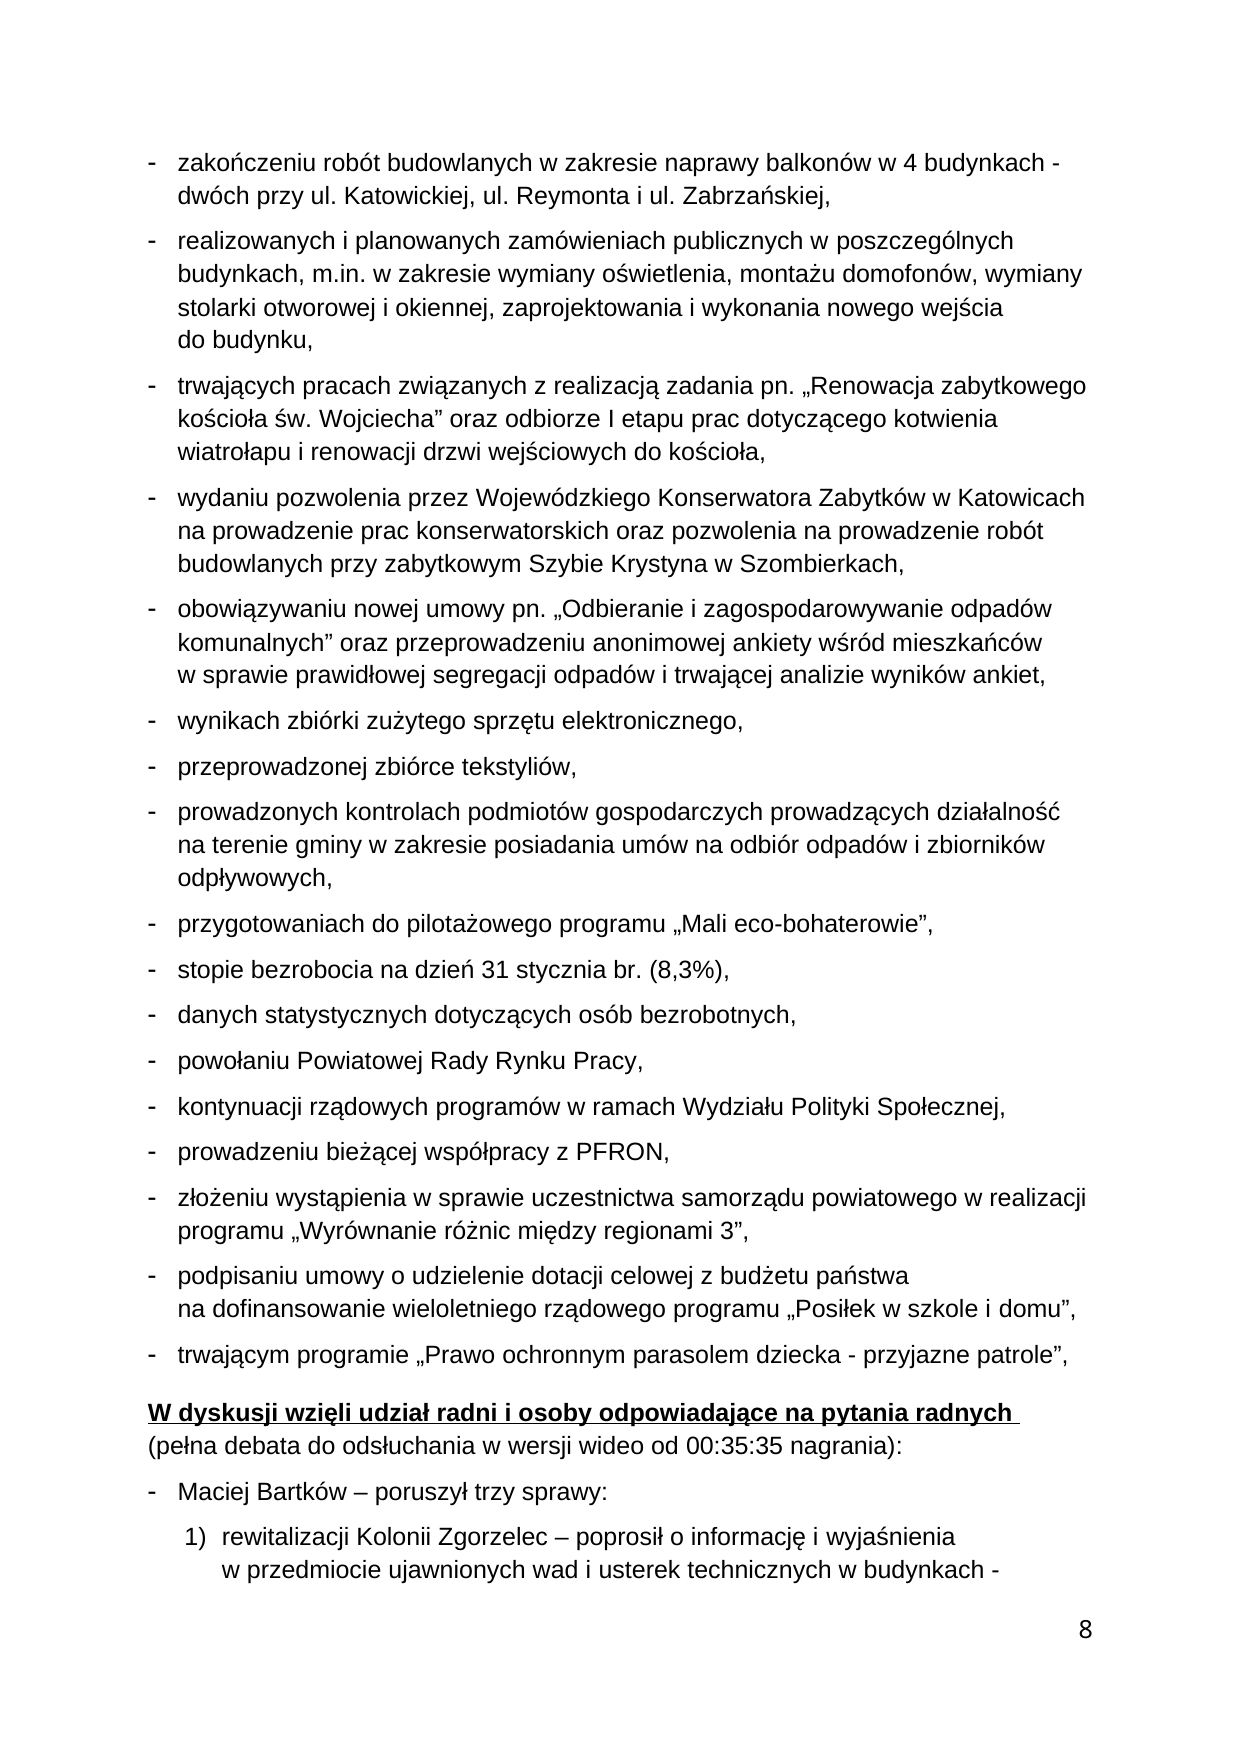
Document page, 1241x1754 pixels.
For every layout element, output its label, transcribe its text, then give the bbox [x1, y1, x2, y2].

list wynikach zbiórki zużytego sprzętu elektronicznego, [148, 706, 1092, 735]
list obowiązywaniu nowej umowy pn. „Odbieranie i zagospodarowywanie odpadów komunalnych” oraz przeprowadzeniu anonimowej ankiety wśród mieszkańców w sprawie prawidłowej segregacji odpadów i trwającej analizie wyników ankiet, [148, 594, 1092, 689]
list przeprowadzonej zbiórce tekstyliów, [148, 752, 1092, 781]
list prowadzonych kontrolach podmiotów gospodarczych prowadzących działalność na terenie gminy w zakresie posiadania umów na odbiór odpadów i zbiorników odpływowych, [148, 797, 1092, 892]
list wydaniu pozwolenia przez Wojewódzkiego Konserwatora Zabytków w Katowicach na prowadzenie prac konserwatorskich oraz pozwolenia na prowadzenie robót budowlanych przy zabytkowym Szybie Krystyna w Szombierkach, [148, 483, 1092, 578]
list podpisaniu umowy o udzielenie dotacji celowej z budżetu państwa na dofinansowanie wieloletniego rządowego programu „Posiłek w szkole i domu”, [148, 1261, 1092, 1323]
list trwającym programie „Prawo ochronnym parasolem dziecka - przyjazne patrole”, [148, 1340, 1092, 1369]
text W dyskusji wzięli udział radni i osoby odpowiadające na pytania radnych (pełna debata do odsłuchania w wersji wideo od 00:35:35 nagrania): [148, 1398, 1092, 1460]
list przygotowaniach do pilotażowego programu „Mali eco-bohaterowie”, [148, 909, 1092, 938]
list zakończeniu robót budowlanych w zakresie naprawy balkonów w 4 budynkach - dwóch przy ul. Katowickiej, ul. Reymonta i ul. Zabrzańskiej, [148, 148, 1092, 209]
list złożeniu wystąpienia w sprawie uczestnictwa samorządu powiatowego w realizacji programu „Wyrównanie różnic między regionami 3”, [148, 1183, 1092, 1244]
list Maciej Bartków – poruszył trzy sprawy: [148, 1477, 1092, 1506]
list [184, 1522, 1092, 1584]
list powołaniu Powiatowej Rady Rynku Pracy, [148, 1046, 1092, 1075]
list realizowanych i planowanych zamówieniach publicznych w poszczególnych budynkach, m.in. w zakresie wymiany oświetlenia, montażu domofonów, wymiany stolarki otworowej i okiennej, zaprojektowania i wykonania nowego wejścia do budynku, [148, 226, 1092, 354]
list trwających pracach związanych z realizacją zadania pn. „Renowacja zabytkowego kościoła św. Wojciecha” oraz odbiorze I etapu prac dotyczącego kotwienia wiatrołapu i renowacji drzwi wejściowych do kościoła, [148, 371, 1092, 466]
list danych statystycznych dotyczących osób bezrobotnych, [148, 1000, 1092, 1029]
list prowadzeniu bieżącej współpracy z PFRON, [148, 1137, 1092, 1166]
list kontynuacji rządowych programów w ramach Wydziału Polityki Społecznej, [148, 1091, 1092, 1120]
list stopie bezrobocia na dzień 31 stycznia br. (8,3%), [148, 954, 1092, 983]
